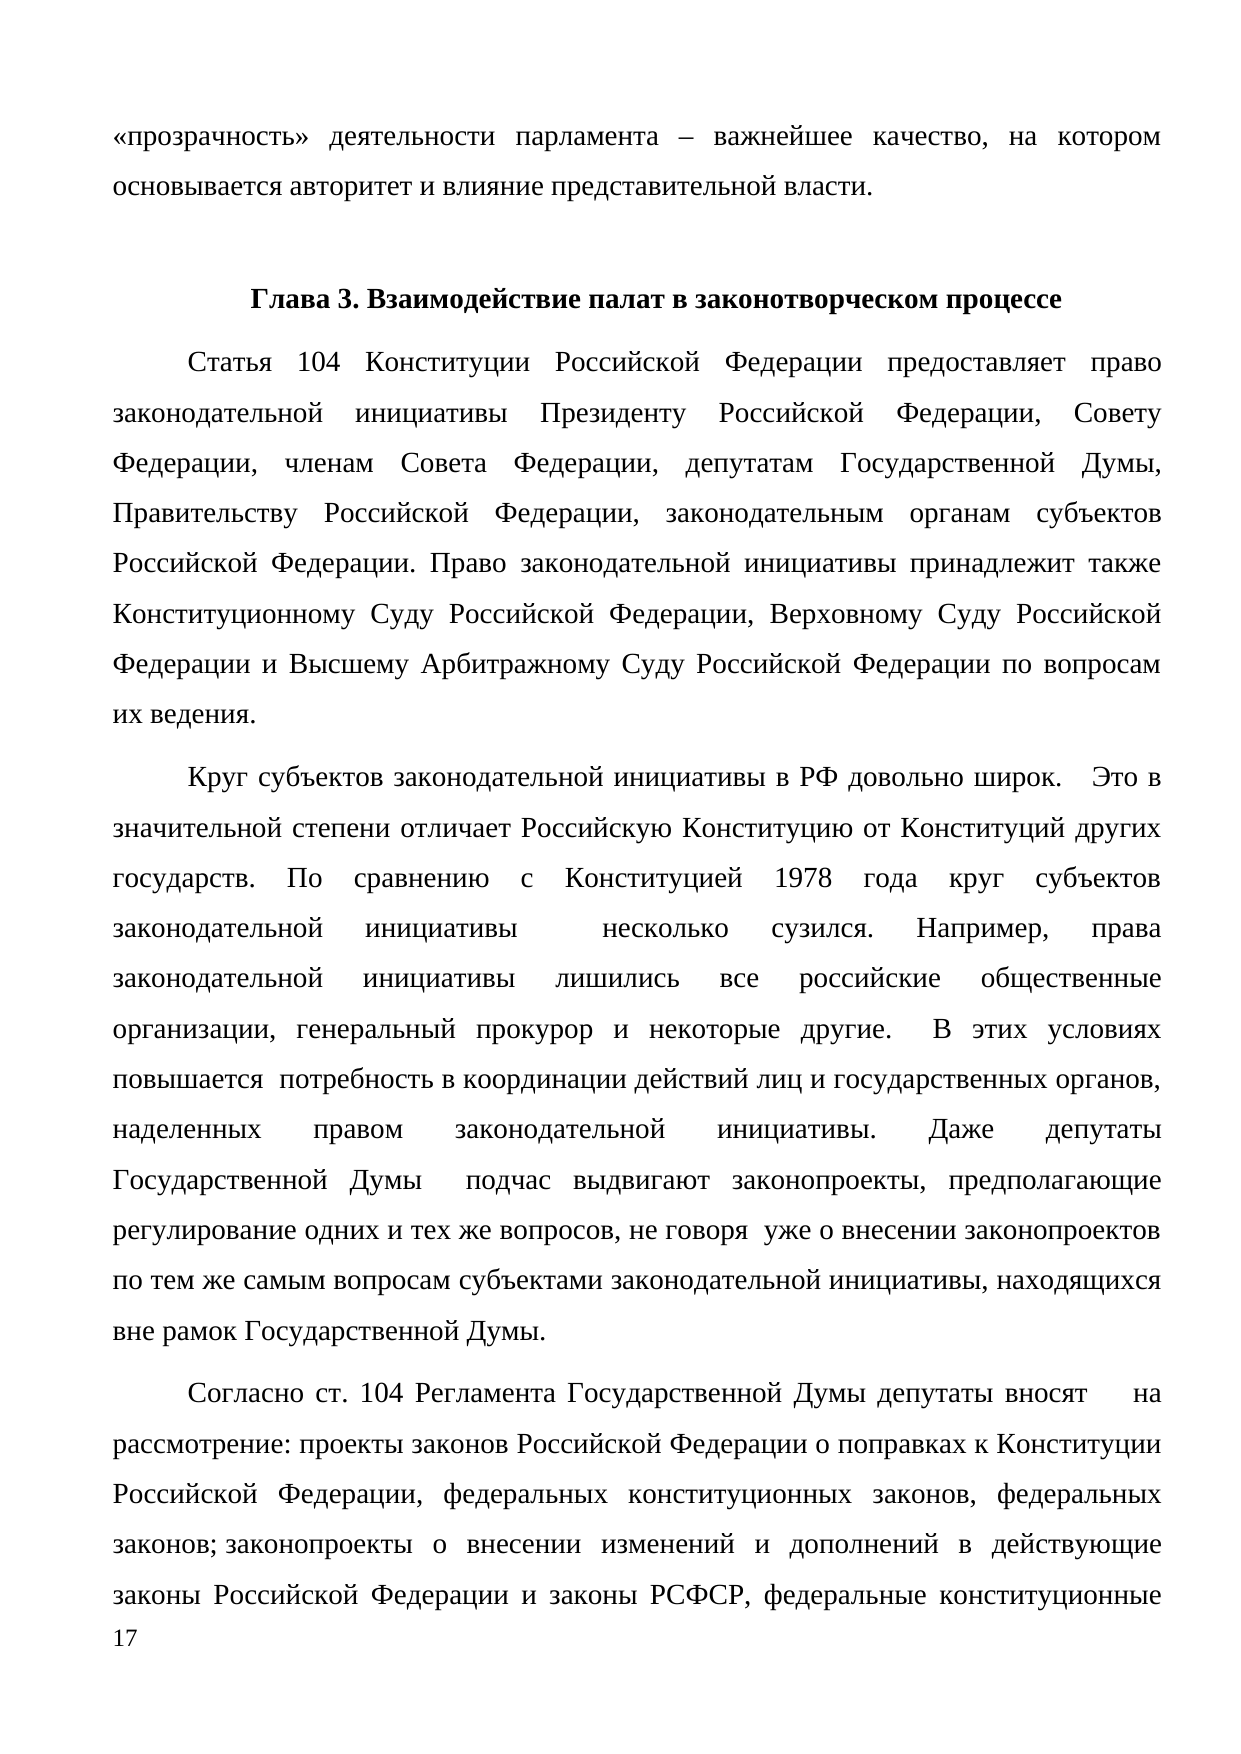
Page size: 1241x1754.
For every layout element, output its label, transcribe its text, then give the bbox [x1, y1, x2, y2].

text Статья 104 Конституции Российской Федерации предоставляет право законодательной инициативы Президенту Российской Федерации, Совету Федерации, членам Совета Федерации, депутатам Государственной Думы, Правительству Российской Федерации, законодательным органам субъектов Российской Федерации. Право законодательной инициативы принадлежит также Конституционному Суду Российской Федерации, Верховному Суду Российской Федерации и Высшему Арбитражному Суду Российской Федерации по вопросам их ведения. [112, 344, 1162, 730]
text Круг субъектов законодательной инициативы в РФ довольно широк. Это в значительной степени отличает Российскую Конституцию от Конституций других государств. По сравнению с Конституцией 1978 года круг субъектов законодательной инициативы несколько сузился. Например, права законодательной инициативы лишились все российские общественные организации, генеральный прокурор и некоторые другие. В этих условиях повышается потребность в координации действий лиц и государственных органов, наделенных правом законодательной инициативы. Даже депутаты Государственной Думы подчас выдвигают законопроекты, предполагающие регулирование одних и тех же вопросов, не говоря уже о внесении законопроектов по тем же самым вопросам субъектами законодательной инициативы, находящихся вне рамок Государственной Думы. [112, 759, 1162, 1346]
text Глава 3. Взаимодействие палат в законотворческом процессе [150, 282, 1162, 315]
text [112, 118, 1162, 202]
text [112, 1376, 1162, 1610]
